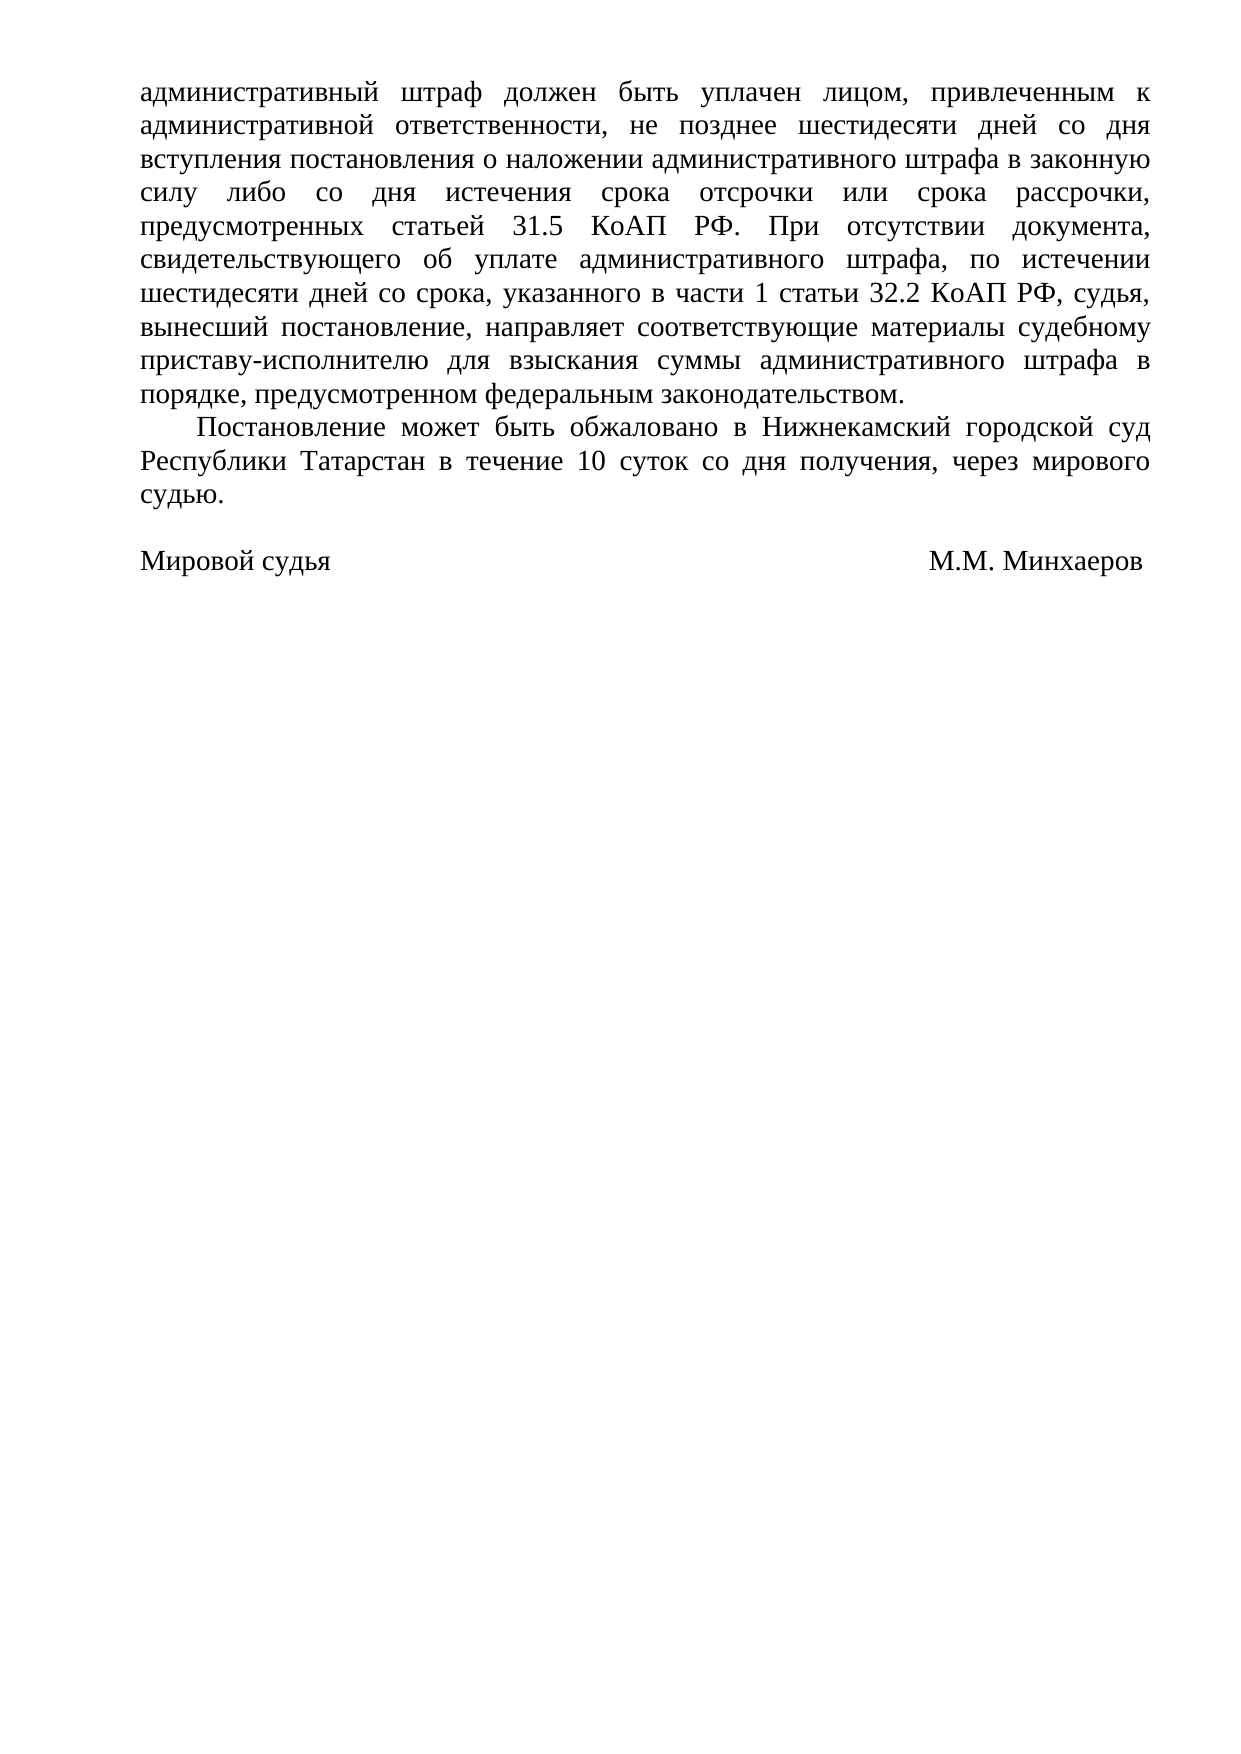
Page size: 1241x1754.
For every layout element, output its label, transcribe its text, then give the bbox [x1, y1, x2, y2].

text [140, 74, 1152, 409]
text Мировой судья М.М. Минхаеров [140, 543, 1152, 577]
text Постановление может быть обжаловано в Нижнекамский городской суд Республики Татарстан в течение 10 суток со дня получения, через мирового судью. [140, 409, 1152, 510]
